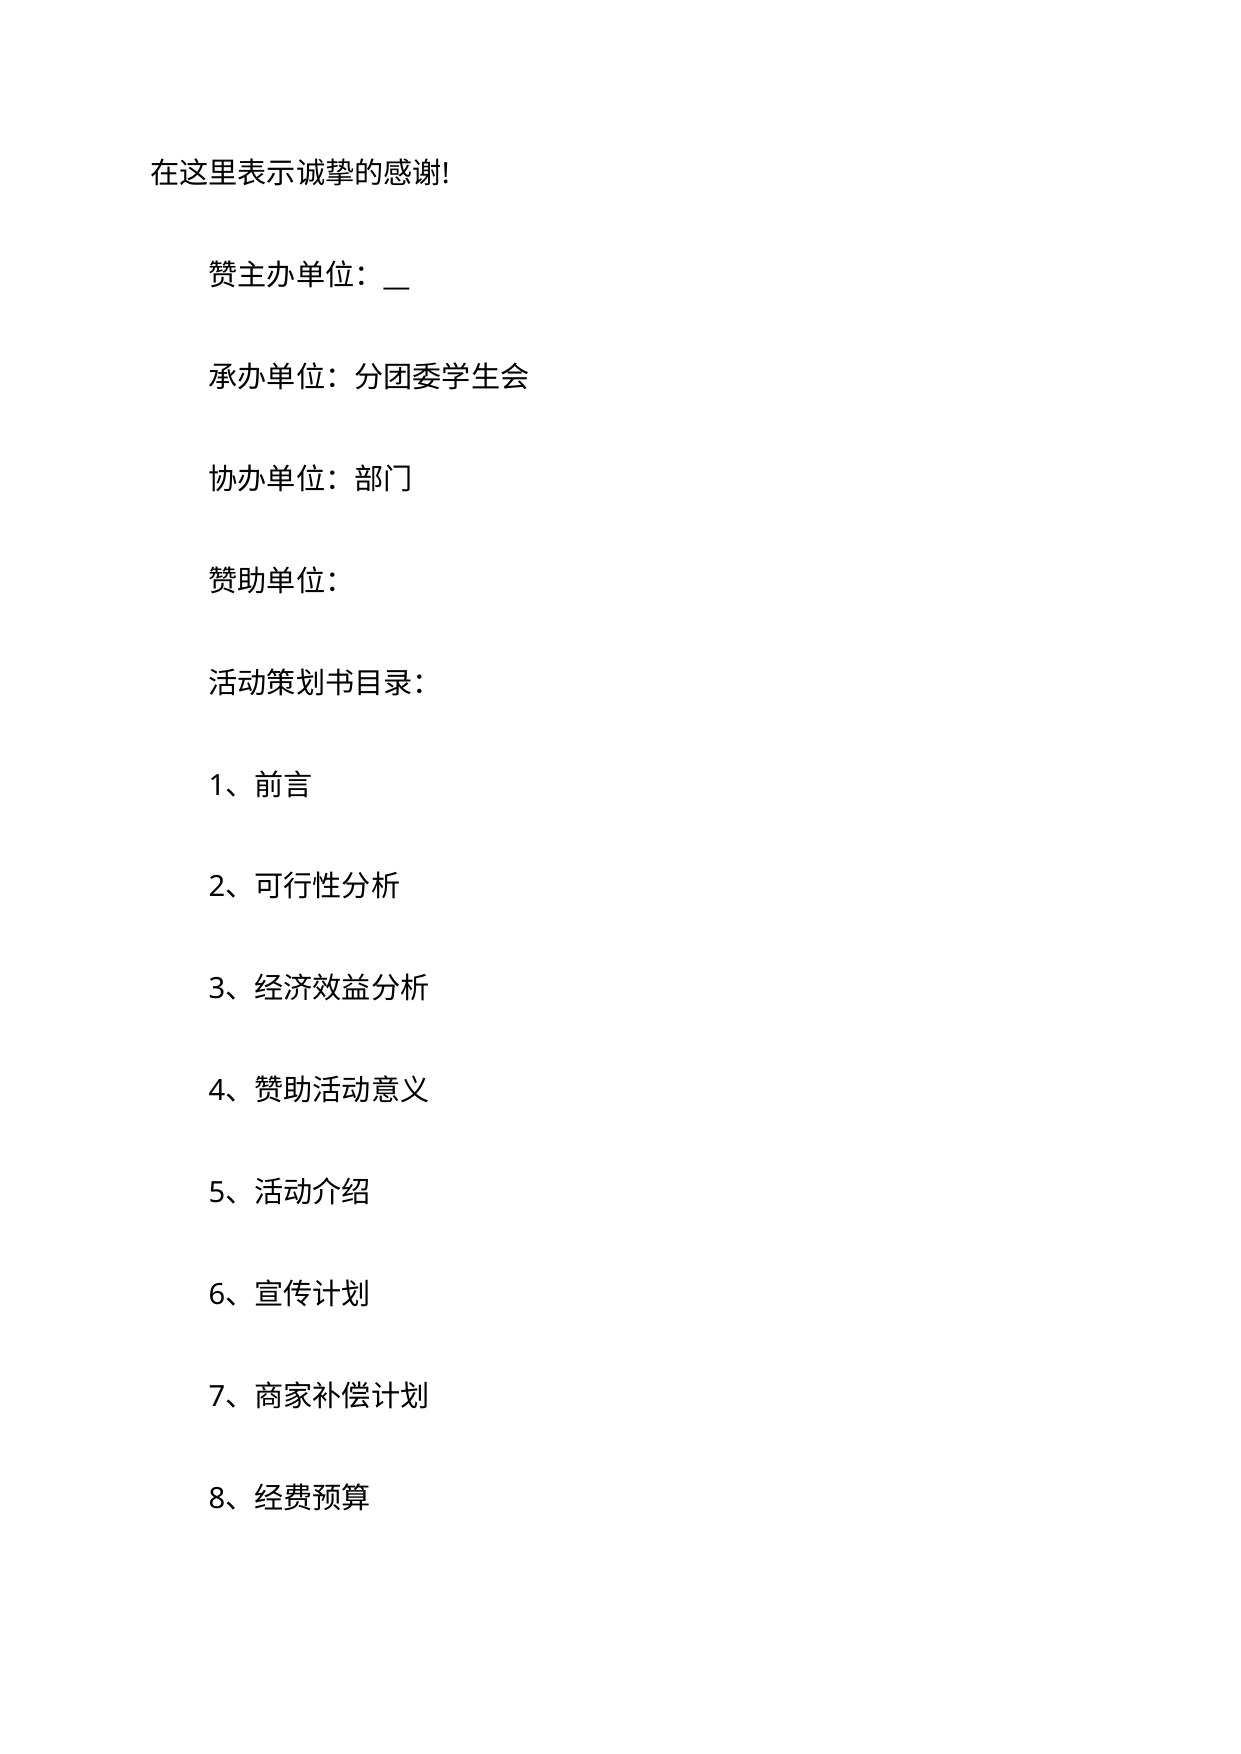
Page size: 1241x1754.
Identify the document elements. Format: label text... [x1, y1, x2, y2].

text 7、商家补偿计划 [150, 1373, 1090, 1415]
text 协办单位：部门 [150, 456, 1090, 498]
text 4、赞助活动意义 [150, 1067, 1090, 1109]
text 6、宣传计划 [150, 1271, 1090, 1313]
text 活动策划书目录： [150, 659, 1090, 702]
text 8、经费预算 [150, 1475, 1090, 1517]
text 赞主办单位：__ [150, 252, 1090, 294]
text 5、活动介绍 [150, 1169, 1090, 1211]
text 承办单位：分团委学生会 [150, 354, 1090, 396]
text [150, 150, 1090, 192]
text 赞助单位： [150, 557, 1090, 600]
text 3、经济效益分析 [150, 965, 1090, 1007]
text 1、前言 [150, 761, 1090, 803]
text 2、可行性分析 [150, 863, 1090, 905]
